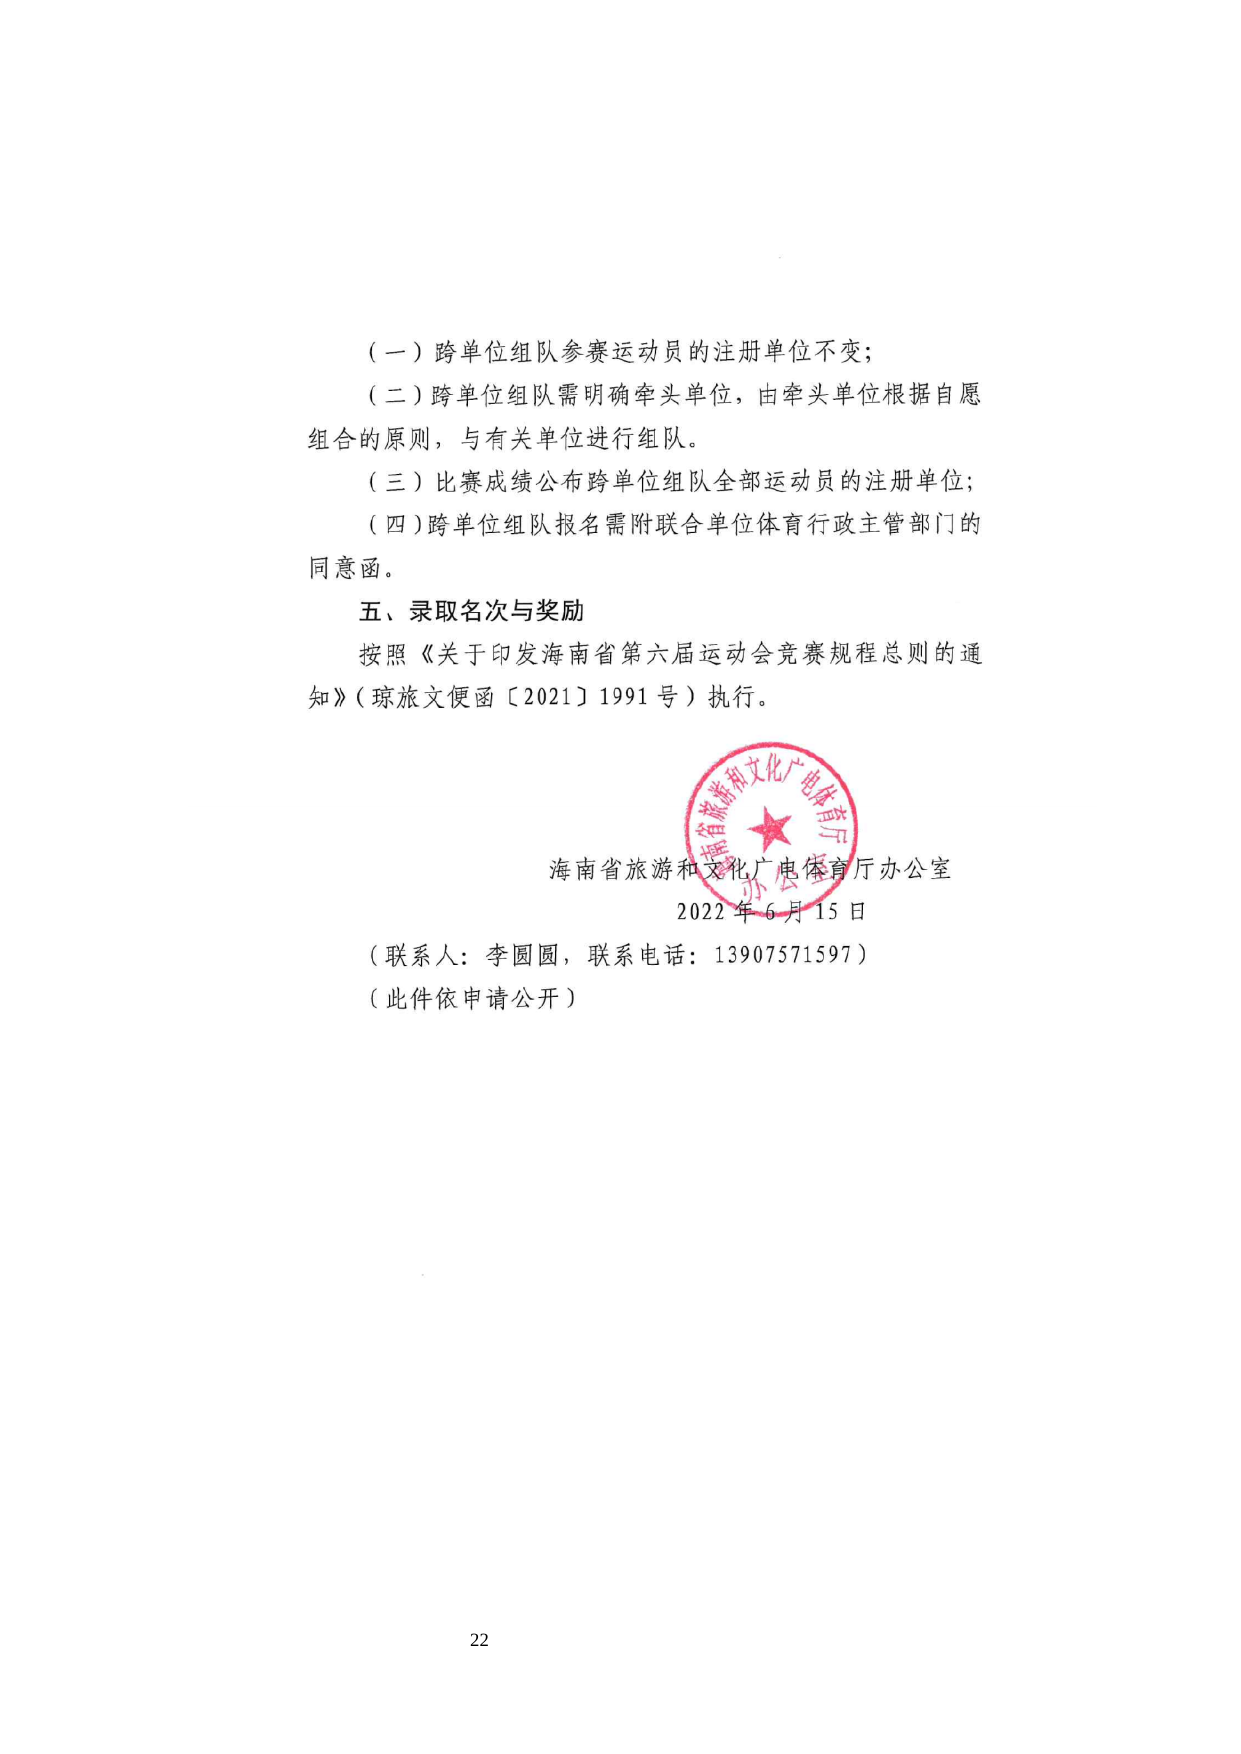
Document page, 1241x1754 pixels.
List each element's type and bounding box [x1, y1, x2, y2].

picture [187, 162, 1098, 1319]
